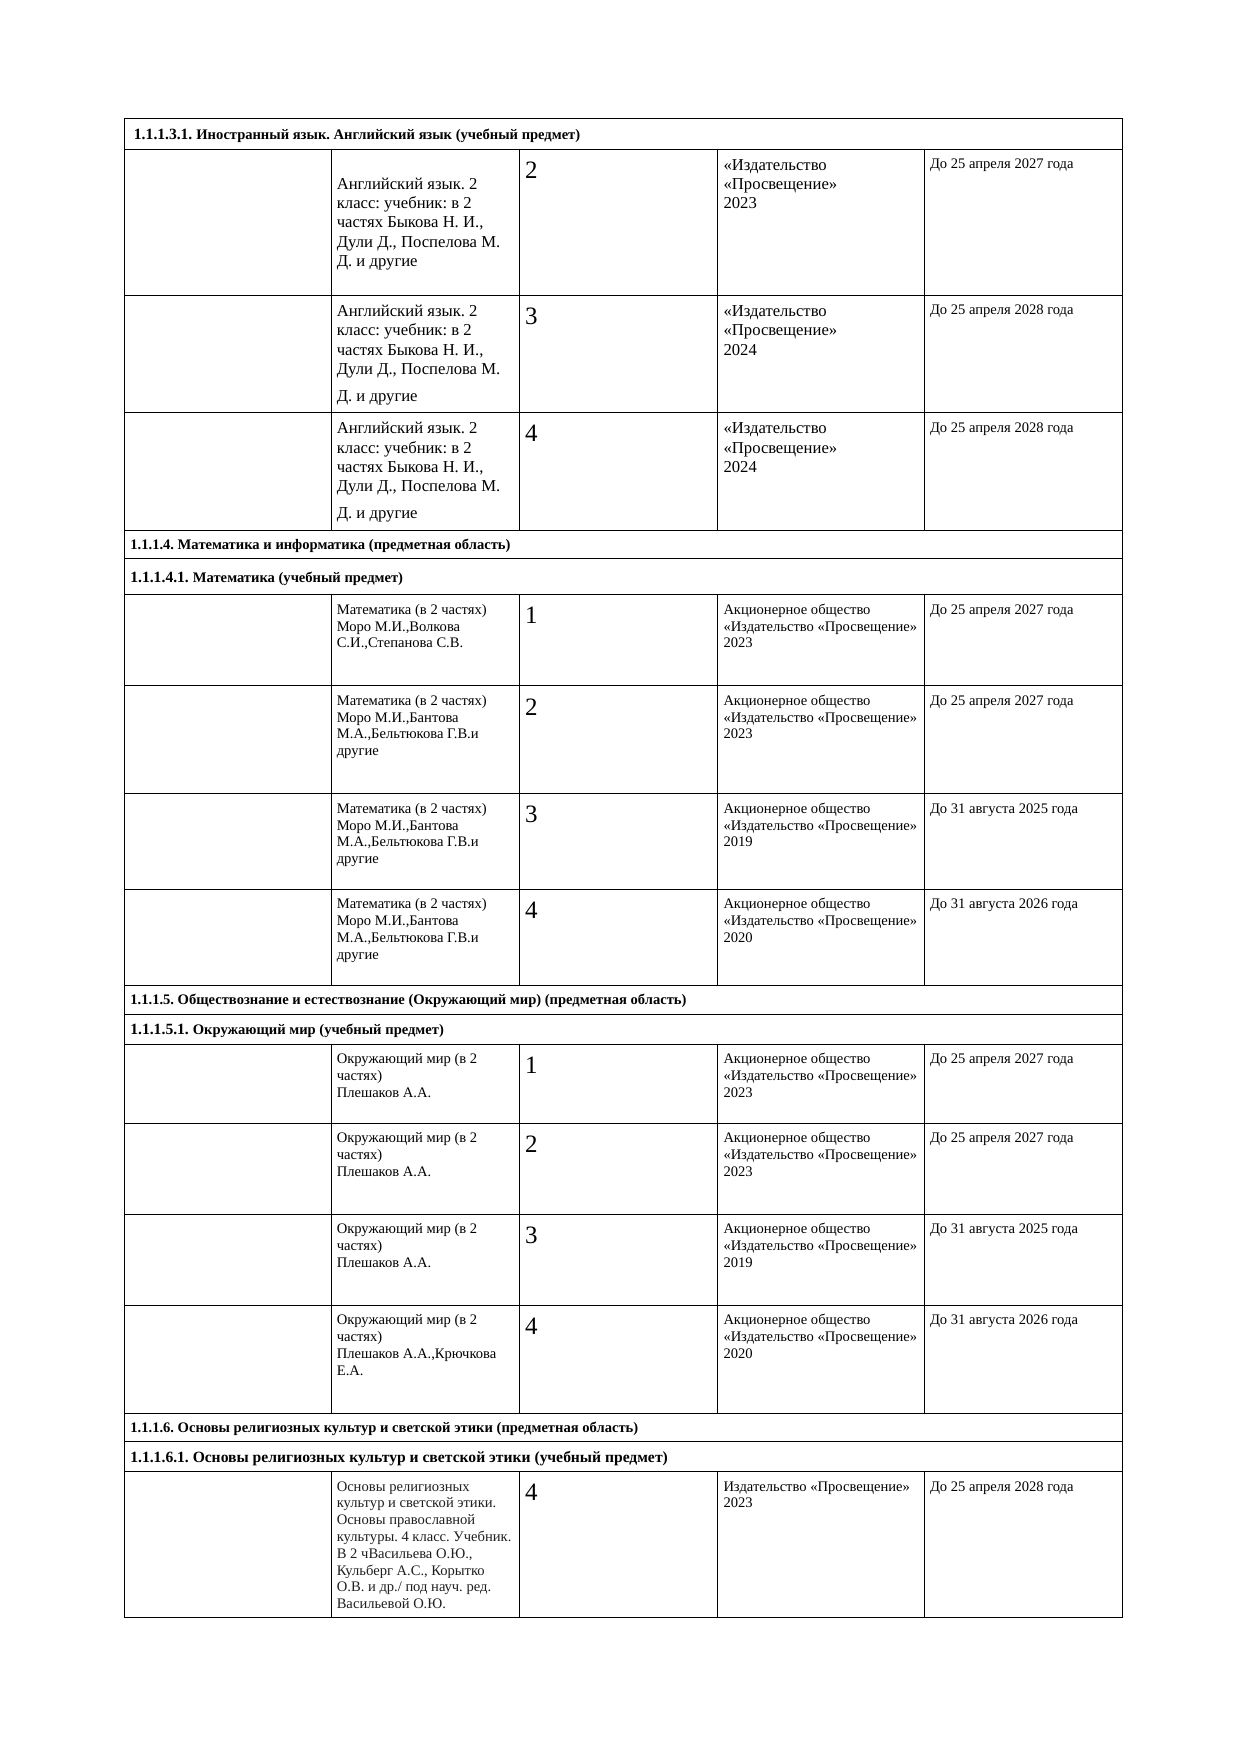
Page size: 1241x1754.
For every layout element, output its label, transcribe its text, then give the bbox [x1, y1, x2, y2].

table_cell 1.1.1.4. Математика и информатика (предметная область) [125, 531, 1122, 558]
table_cell [125, 794, 331, 889]
table_cell Акционерное общество «Издательство «Просвещение» 2020 [718, 890, 924, 985]
table_cell 4 [520, 413, 717, 529]
table_cell Акционерное общество «Издательство «Просвещение» 2019 [718, 794, 924, 889]
table_cell Акционерное общество «Издательство «Просвещение» 2020 [718, 1306, 924, 1412]
table_cell 1.1.1.6.1. Основы религиозных культур и светской этики (учебный предмет) [125, 1442, 1122, 1471]
table_cell Акционерное общество «Издательство «Просвещение» 2023 [718, 595, 924, 685]
table_cell До 25 апреля 2027 года [925, 686, 1122, 793]
table_cell До 25 апреля 2028 года [925, 296, 1122, 412]
table_cell 2 [520, 150, 717, 295]
table_cell [125, 296, 331, 412]
table_cell Основы религиозных культур и светской этики. Основы православной культуры. 4 класс. Учебник. В 2 чВасильева О.Ю., Кульберг А.С., Корытко О.В. и др./ под науч. ред. Васильевой О.Ю. [332, 1472, 519, 1617]
table_cell [125, 890, 331, 985]
table_cell Окружающий мир (в 2 частях) Плешаков А.А.,Крючкова Е.А. [332, 1306, 519, 1412]
table_cell До 25 апреля 2027 года [925, 1045, 1122, 1123]
table_cell До 25 апреля 2027 года [925, 150, 1122, 295]
table_cell До 31 августа 2025 года [925, 1215, 1122, 1305]
table_cell До 25 апреля 2027 года [925, 595, 1122, 685]
table_cell Математика (в 2 частях) Моро М.И.,Бантова М.А.,Бельтюкова Г.В.и другие [332, 794, 519, 889]
table_cell Математика (в 2 частях) Моро М.И.,Бантова М.А.,Бельтюкова Г.В.и другие [332, 686, 519, 793]
table_cell [125, 595, 331, 685]
table_cell 1 [520, 595, 717, 685]
table_cell 4 [520, 890, 717, 985]
table_cell [125, 1306, 331, 1412]
table_cell Акционерное общество «Издательство «Просвещение» 2019 [718, 1215, 924, 1305]
table_cell 3 [520, 794, 717, 889]
table_cell До 31 августа 2025 года [925, 794, 1122, 889]
table_cell До 31 августа 2026 года [925, 1306, 1122, 1412]
table_cell [125, 413, 331, 529]
table_cell Окружающий мир (в 2 частях) Плешаков А.А. [332, 1215, 519, 1305]
table_cell «Издательство «Просвещение» 2023 [718, 150, 924, 295]
table_cell До 25 апреля 2028 года [925, 413, 1122, 529]
table_cell До 25 апреля 2028 года [925, 1472, 1122, 1617]
table_cell [125, 1045, 331, 1123]
table_cell 1.1.1.5. Обществознание и естествознание (Окружающий мир) (предметная область) [125, 986, 1122, 1014]
table_cell 3 [520, 296, 717, 412]
table_cell Математика (в 2 частях) Моро М.И.,Волкова С.И.,Степанова С.В. [332, 595, 519, 685]
table_cell [125, 1472, 331, 1617]
table_cell 1.1.1.3.1. Иностранный язык. Английский язык (учебный предмет) [125, 119, 1122, 148]
table_cell [125, 1215, 331, 1305]
table_cell [125, 686, 331, 793]
table_cell Издательство «Просвещение» 2023 [718, 1472, 924, 1617]
table_cell 4 [520, 1472, 717, 1617]
table_cell 3 [520, 1215, 717, 1305]
table_cell Английский язык. 2 класс: учебник: в 2 частях Быкова Н. И., Дули Д., Поспелова М. Д. и другие [332, 413, 519, 529]
table_cell Акционерное общество «Издательство «Просвещение» 2023 [718, 1124, 924, 1214]
table_cell Английский язык. 2 класс: учебник: в 2 частях Быкова Н. И., Дули Д., Поспелова М. Д. и другие [332, 296, 519, 412]
table_cell 1 [520, 1045, 717, 1123]
table_cell 1.1.1.4.1. Математика (учебный предмет) [125, 559, 1122, 594]
table_cell Математика (в 2 частях) Моро М.И.,Бантова М.А.,Бельтюкова Г.В.и другие [332, 890, 519, 985]
table_cell До 31 августа 2026 года [925, 890, 1122, 985]
table_cell Английский язык. 2 класс: учебник: в 2 частях Быкова Н. И., Дули Д., Поспелова М. Д. и другие [332, 150, 519, 295]
table_cell До 25 апреля 2027 года [925, 1124, 1122, 1214]
table_cell 4 [520, 1306, 717, 1412]
table_cell Окружающий мир (в 2 частях) Плешаков А.А. [332, 1045, 519, 1123]
table_cell «Издательство «Просвещение» 2024 [718, 296, 924, 412]
table_cell Акционерное общество «Издательство «Просвещение» 2023 [718, 686, 924, 793]
table_cell 2 [520, 686, 717, 793]
table_cell [125, 150, 331, 295]
table_cell 1.1.1.6. Основы религиозных культур и светской этики (предметная область) [125, 1414, 1122, 1441]
table_cell [125, 1124, 331, 1214]
table_cell 2 [520, 1124, 717, 1214]
table_cell Окружающий мир (в 2 частях) Плешаков А.А. [332, 1124, 519, 1214]
table_cell «Издательство «Просвещение» 2024 [718, 413, 924, 529]
table_cell 1.1.1.5.1. Окружающий мир (учебный предмет) [125, 1015, 1122, 1043]
table_cell Акционерное общество «Издательство «Просвещение» 2023 [718, 1045, 924, 1123]
